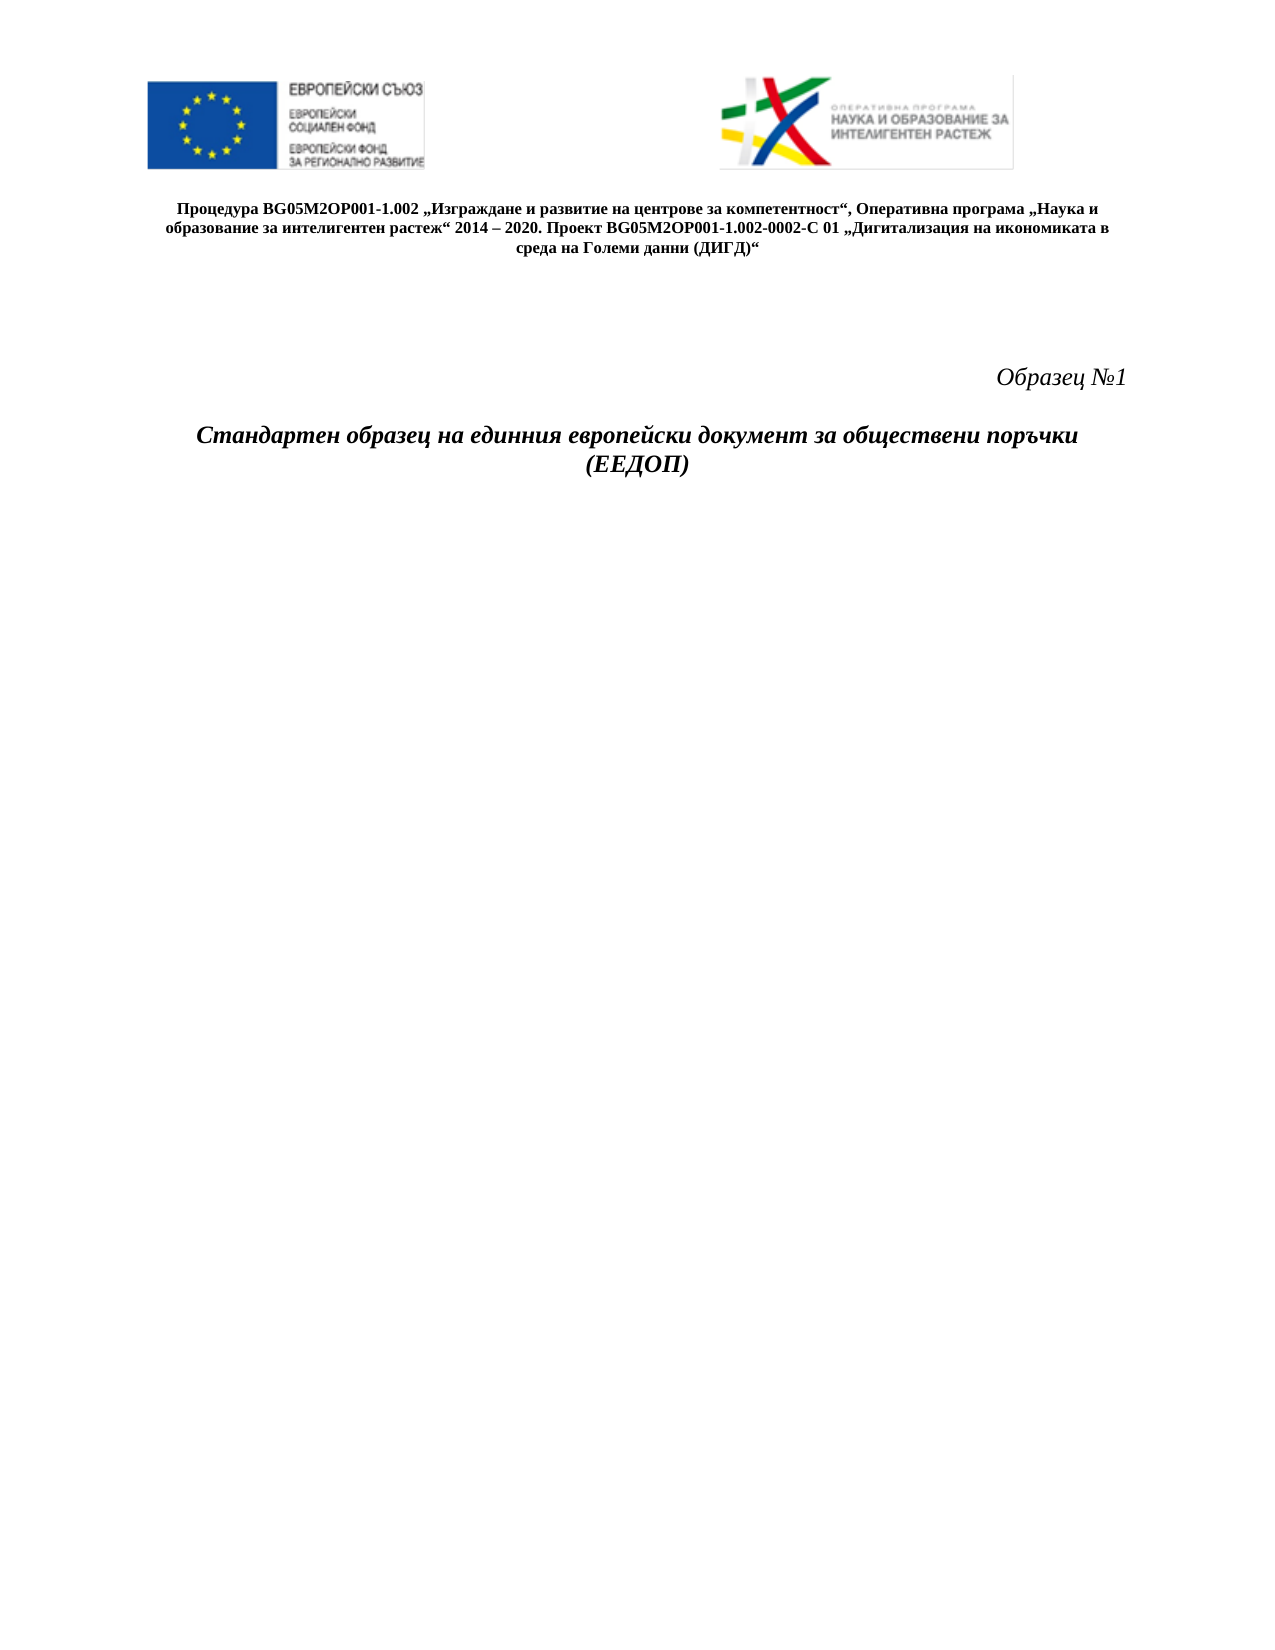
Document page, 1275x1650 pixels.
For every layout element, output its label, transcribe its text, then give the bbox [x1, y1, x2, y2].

text Стандартен образец на единния европейски документ за обществени поръчки (ЕЕДОП) [148, 420, 1127, 478]
picture [147, 81, 426, 171]
picture [719, 75, 1015, 171]
text Образец №1 [148, 362, 1127, 391]
